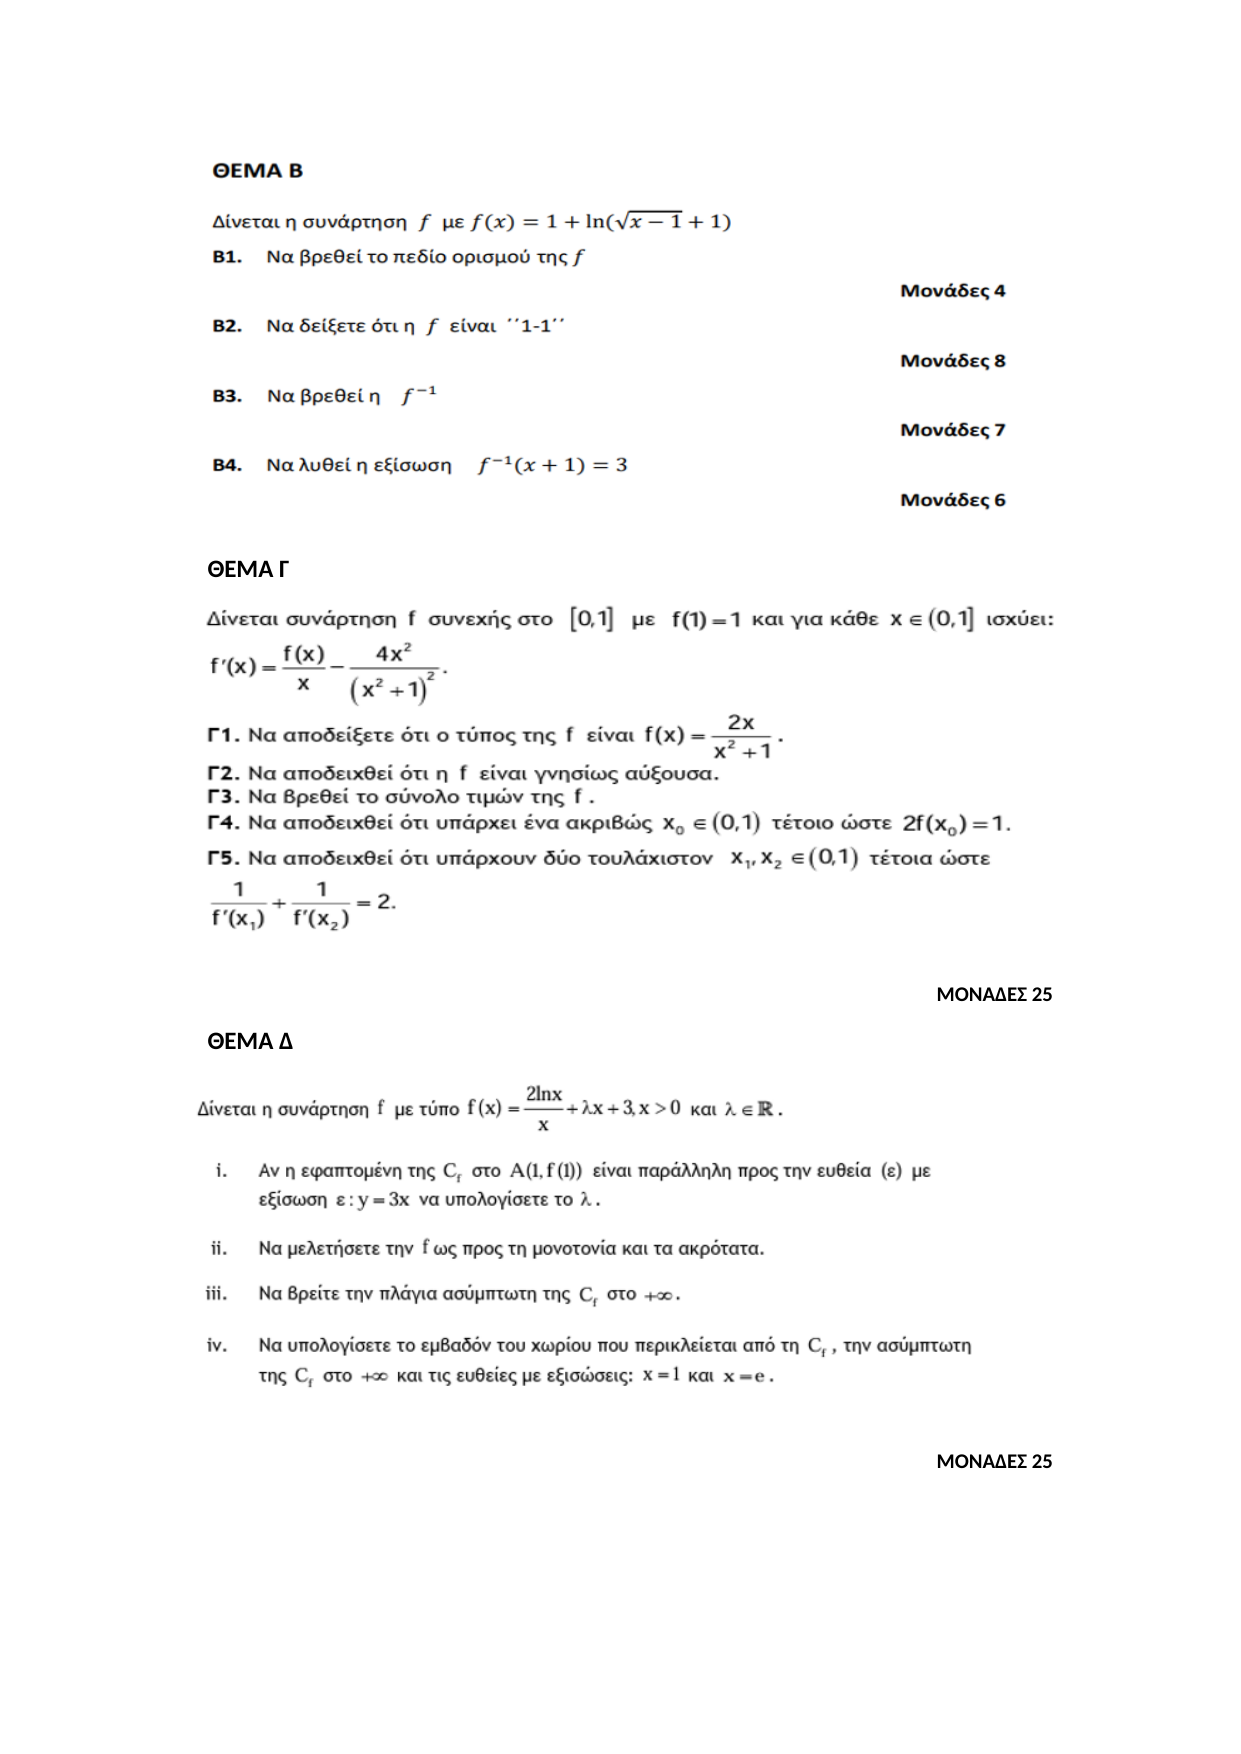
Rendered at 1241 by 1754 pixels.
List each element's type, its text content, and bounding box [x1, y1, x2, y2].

text ΘΕΜΑ Γ [187, 553, 1053, 584]
picture [187, 603, 1112, 963]
picture [187, 150, 1069, 535]
text ΘΕΜΑ Δ [187, 1025, 1053, 1056]
picture [187, 1075, 1053, 1430]
text ΜΟΝΑΔΕΣ 25 [187, 981, 1053, 1007]
text ΜΟΝΑΔΕΣ 25 [187, 1448, 1053, 1474]
